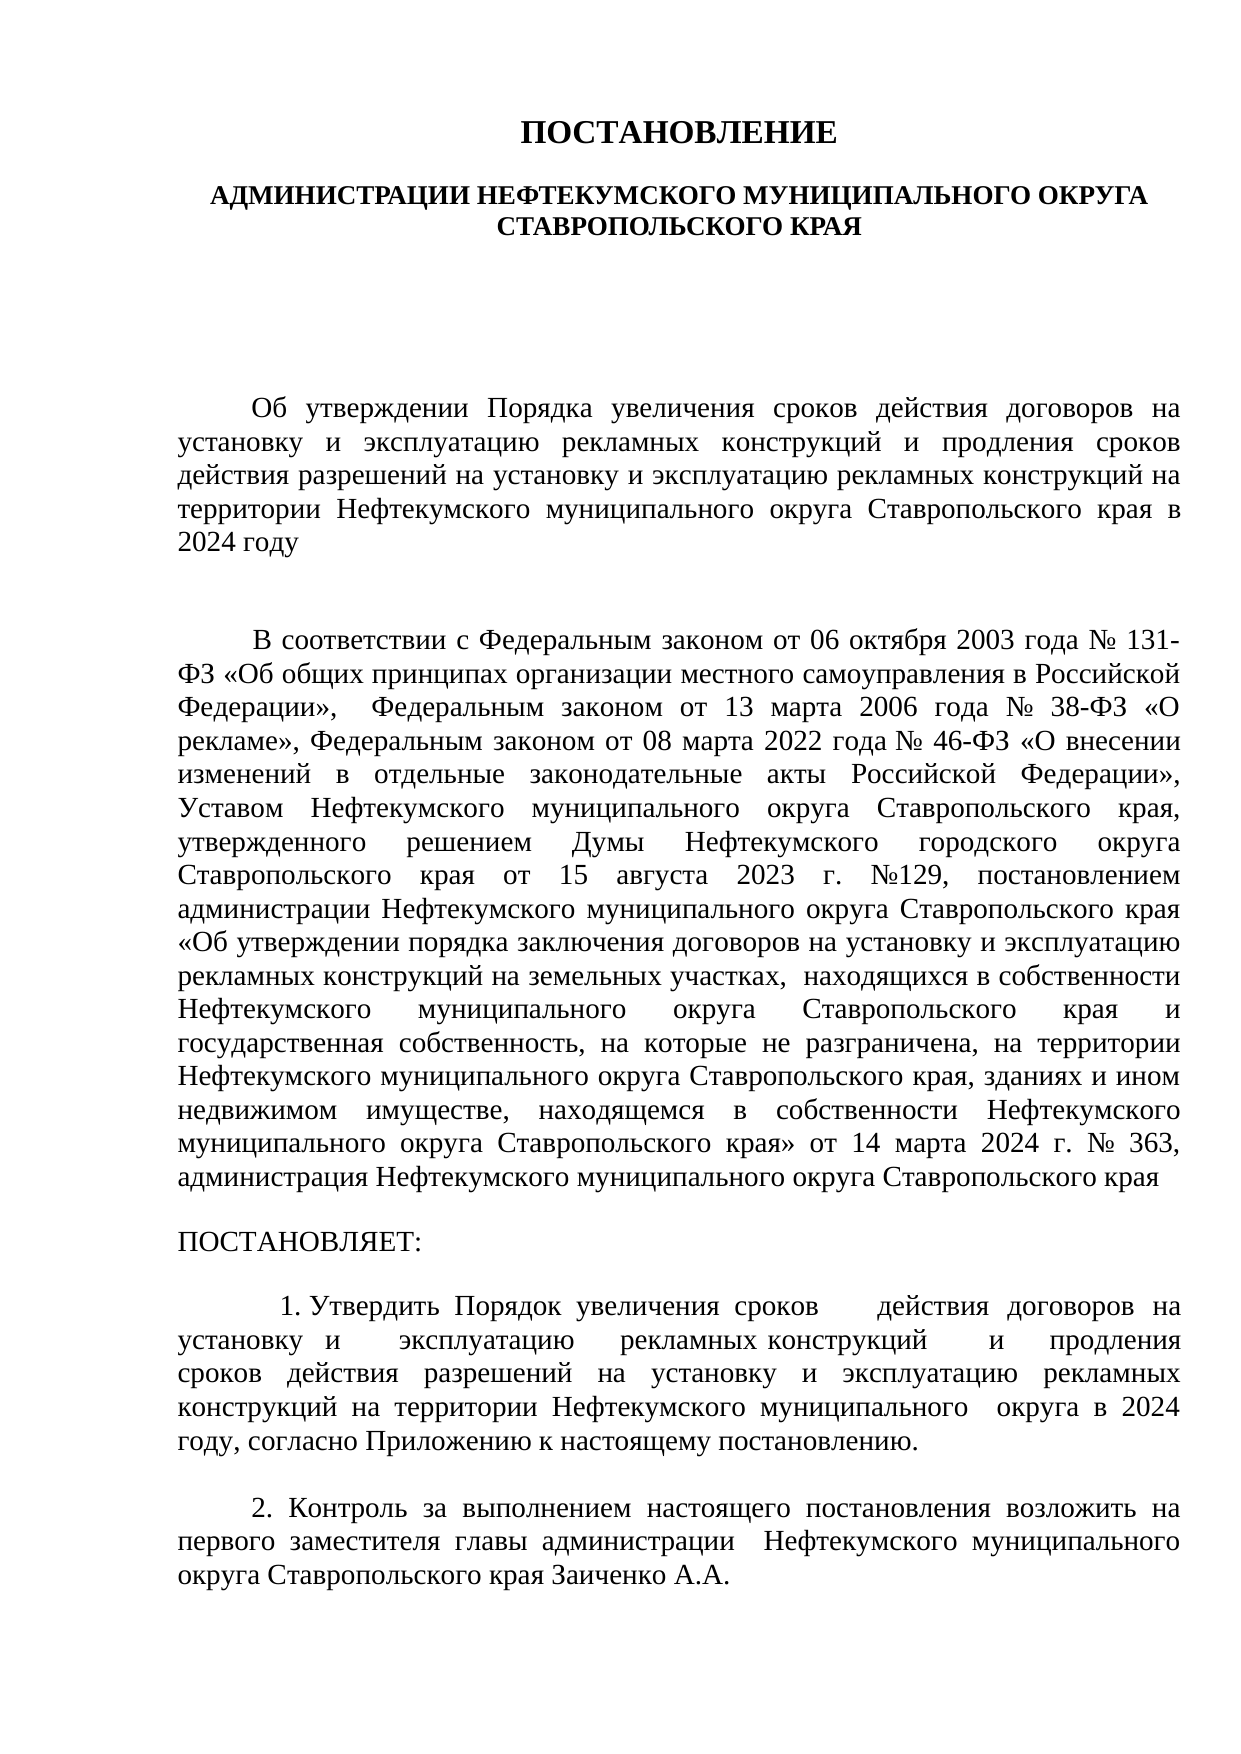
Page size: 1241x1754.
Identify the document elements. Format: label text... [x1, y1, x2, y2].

text 1. Утвердить Порядок увеличения сроков действия договоров на установку и эксплуатацию рекламных конструкций и продления сроков действия разрешений на установку и эксплуатацию рекламных конструкций на территории Нефтекумского муниципального округа в 2024 году, согласно Приложению к настоящему постановлению. [177, 1288, 1181, 1456]
subtitle ПОСТАНОВЛЕНИЕ [177, 112, 1181, 151]
text ПОСТАНОВЛЯЕТ: [177, 1224, 1181, 1257]
text Об утверждении Порядка увеличения сроков действия договоров на установку и эксплуатацию рекламных конструкций и продления сроков действия разрешений на установку и эксплуатацию рекламных конструкций на территории Нефтекумского муниципального округа Ставропольского края в 2024 году [177, 390, 1181, 558]
text В соответствии с Федеральным законом от 06 октября 2003 года № 131-ФЗ «Об общих принципах организации местного самоуправления в Российской Федерации», Федеральным законом от 13 марта 2006 года № 38-ФЗ «О рекламе», Федеральным законом от 08 марта 2022 года № 46-ФЗ «О внесении изменений в отдельные законодательные акты Российской Федерации», Уставом Нефтекумского муниципального округа Ставропольского края, утвержденного решением Думы Нефтекумского городского округа Ставропольского края от 15 августа 2023 г. №129, постановлением администрации Нефтекумского муниципального округа Ставропольского края «Об утверждении порядка заключения договоров на установку и эксплуатацию рекламных конструкций на земельных участках, находящихся в собственности Нефтекумского муниципального округа Ставропольского края и государственная собственность, на которые не разграничена, на территории Нефтекумского муниципального округа Ставропольского края, зданиях и ином недвижимом имуществе, находящемся в собственности Нефтекумского муниципального округа Ставропольского края» от 14 марта 2024 г. № 363, администрация Нефтекумского муниципального округа Ставропольского края [177, 622, 1181, 1193]
text 2. Контроль за выполнением настоящего постановления возложить на первого заместителя главы администрации Нефтекумского муниципального округа Ставропольского края Заиченко А.А. [177, 1490, 1181, 1590]
subtitle АДМИНИСТРАЦИИ НЕФТЕКУМСКОГО МУНИЦИПАЛЬНОГО ОКРУГА СТАВРОПОЛЬСКОГО КРАЯ [177, 179, 1181, 242]
